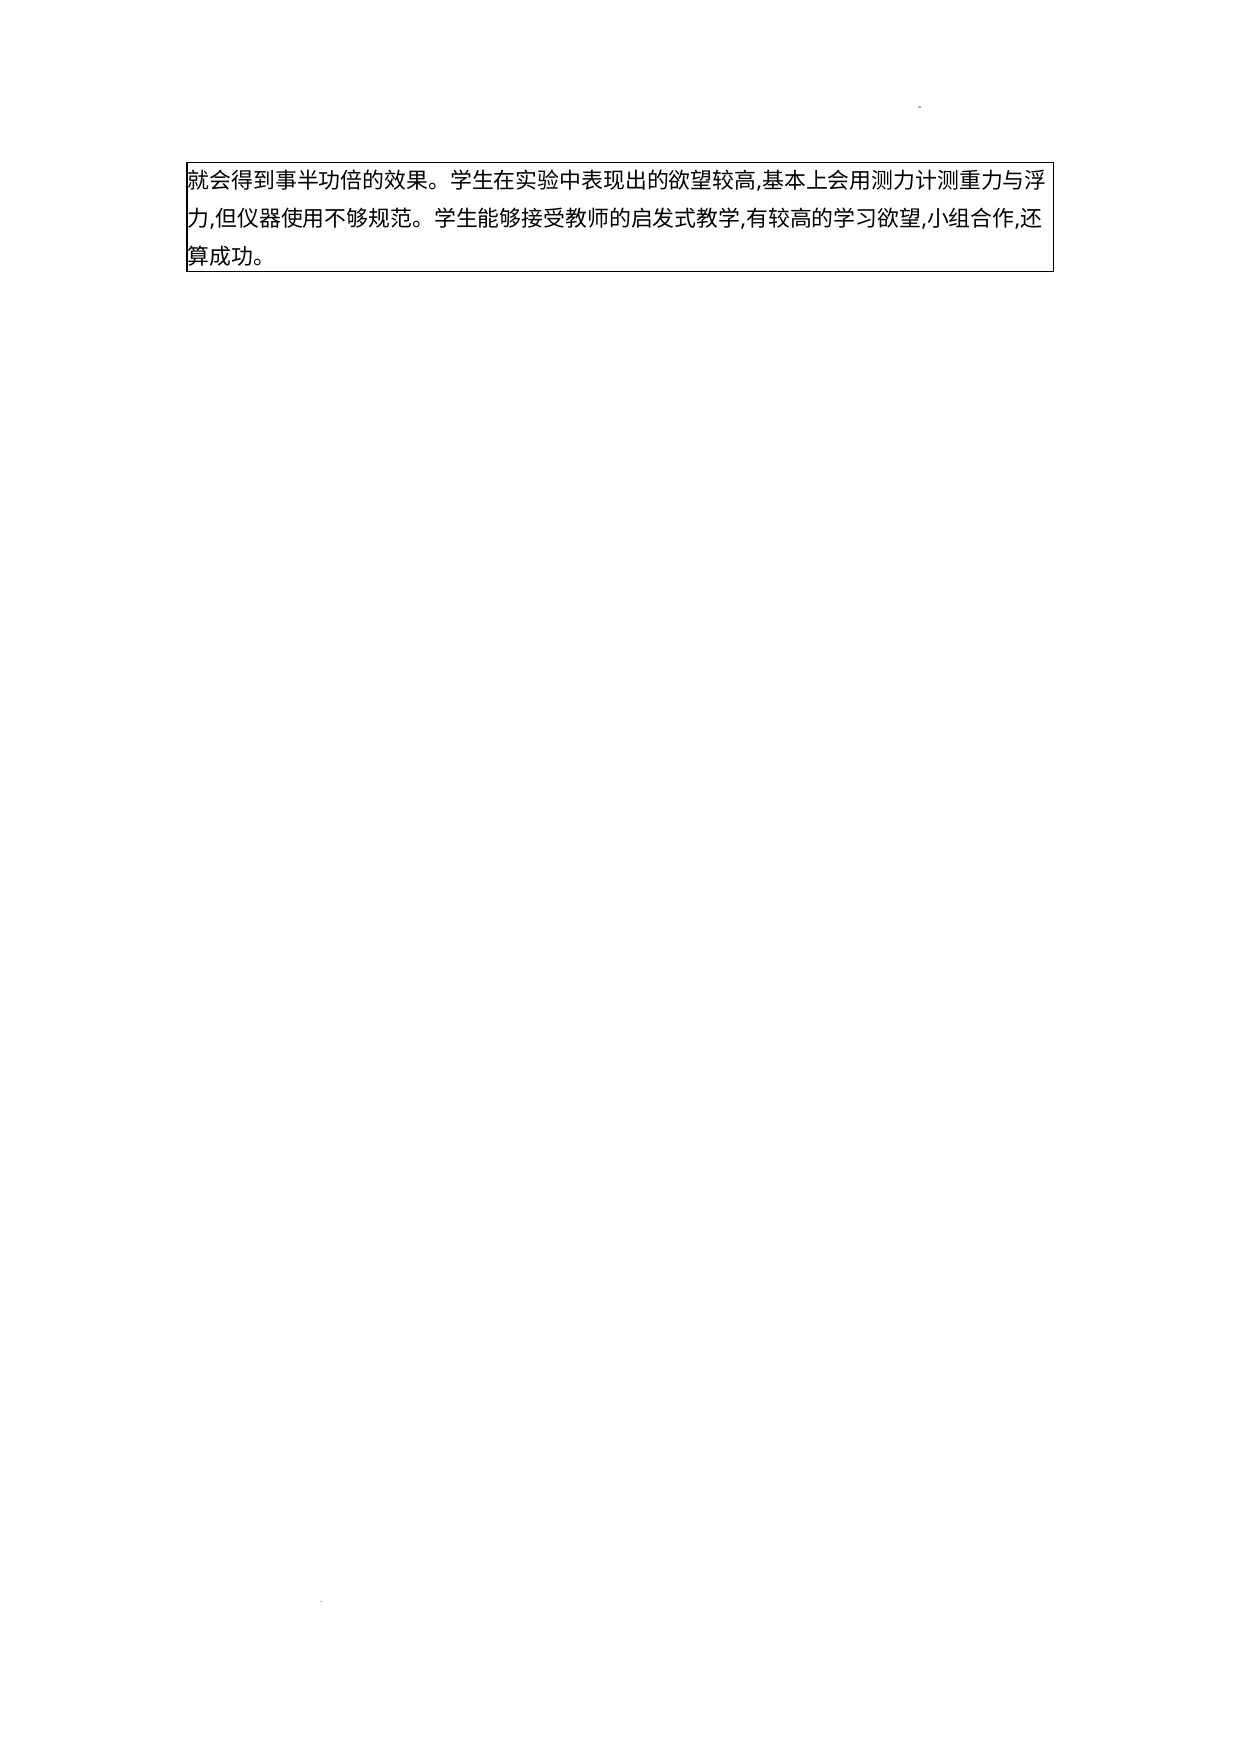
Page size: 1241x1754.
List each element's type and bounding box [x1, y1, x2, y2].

text [188, 163, 1053, 271]
